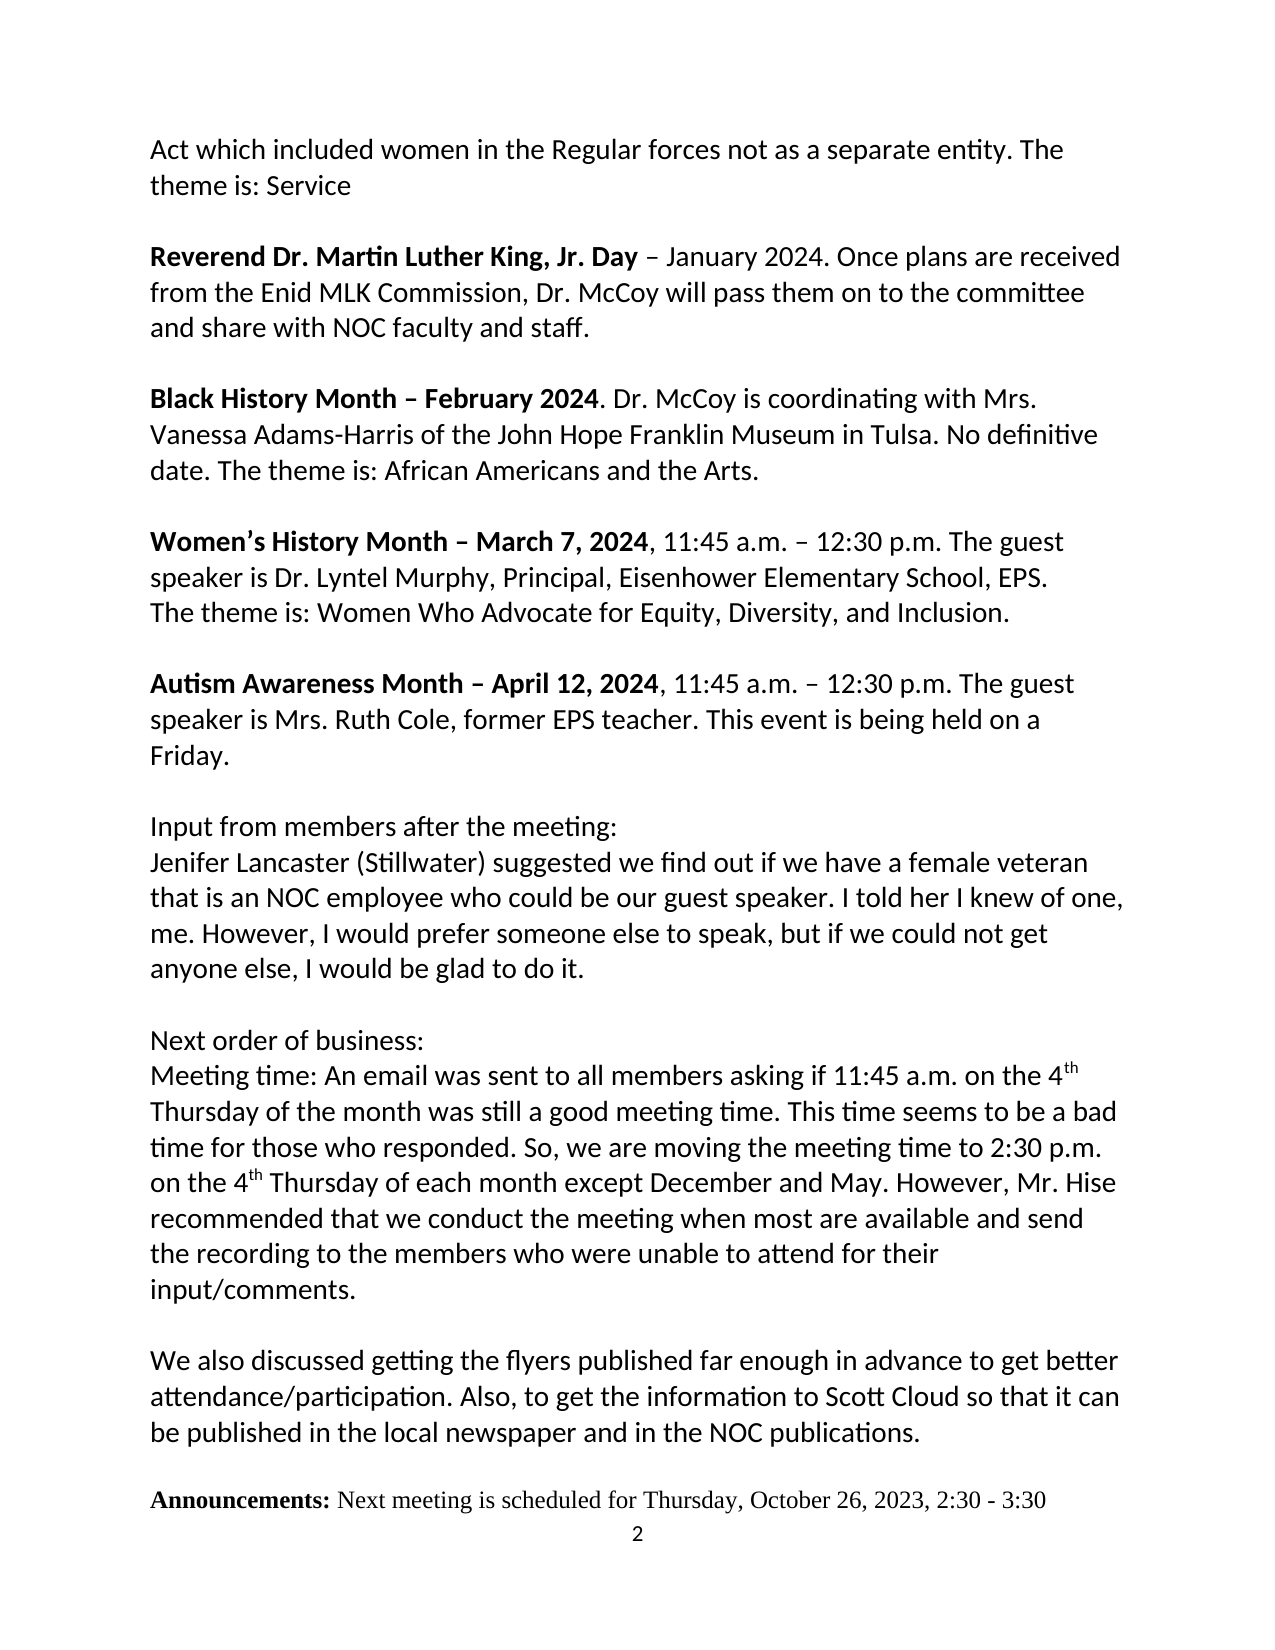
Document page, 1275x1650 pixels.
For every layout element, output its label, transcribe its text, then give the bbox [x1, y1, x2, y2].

text Reverend Dr. Martin Luther King, Jr. Day – January 2024. Once plans are received from the Enid MLK Commission, Dr. McCoy will pass them on to the committee and share with NOC faculty and staff. [150, 238, 1125, 345]
text Autism Awareness Month – April 12, 2024, 11:45 a.m. – 12:30 p.m. The guest speaker is Mrs. Ruth Cole, former EPS teacher. This event is being held on a Friday. [150, 666, 1125, 772]
text The theme is: Women Who Advocate for Equity, Diversity, and Inclusion. [150, 594, 1125, 630]
text Women’s History Month – March 7, 2024, 11:45 a.m. – 12:30 p.m. The guest speaker is Dr. Lyntel Murphy, Principal, Eisenhower Elementary School, EPS. [150, 523, 1125, 594]
text Black History Month – February 2024. Dr. McCoy is coordinating with Mrs. Vanessa Adams-Harris of the John Hope Franklin Museum in Tulsa. No definitive date. The theme is: African Americans and the Arts. [150, 381, 1125, 487]
text Meeting time: An email was sent to all members asking if 11:45 a.m. on the 4th Thursday of the month was still a good meeting time. This time seems to be a bad time for those who responded. So, we are moving the meeting time to 2:30 p.m. on the 4th Thursday of each month except December and May. However, Mr. Hise recommended that we conduct the meeting when most are available and send the recording to the members who were unable to attend for their input/comments. [150, 1057, 1125, 1307]
text Next order of business: [150, 1022, 1125, 1057]
text Announcements: Next meeting is scheduled for Thursday, October 26, 2023, 2:30 - 3:30 [150, 1485, 1125, 1514]
text Jenifer Lancaster (Stillwater) suggested we find out if we have a female veteran that is an NOC employee who could be our guest speaker. I told her I knew of one, me. However, I would prefer someone else to speak, but if we could not get anyone else, I would be glad to do it. [150, 844, 1125, 986]
text Input from members after the meeting: [150, 808, 1125, 844]
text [150, 131, 1125, 202]
text We also discussed getting the flyers published far enough in advance to get better attendance/participation. Also, to get the information to Scott Cloud so that it can be published in the local newspaper and in the NOC publications. [150, 1342, 1125, 1449]
